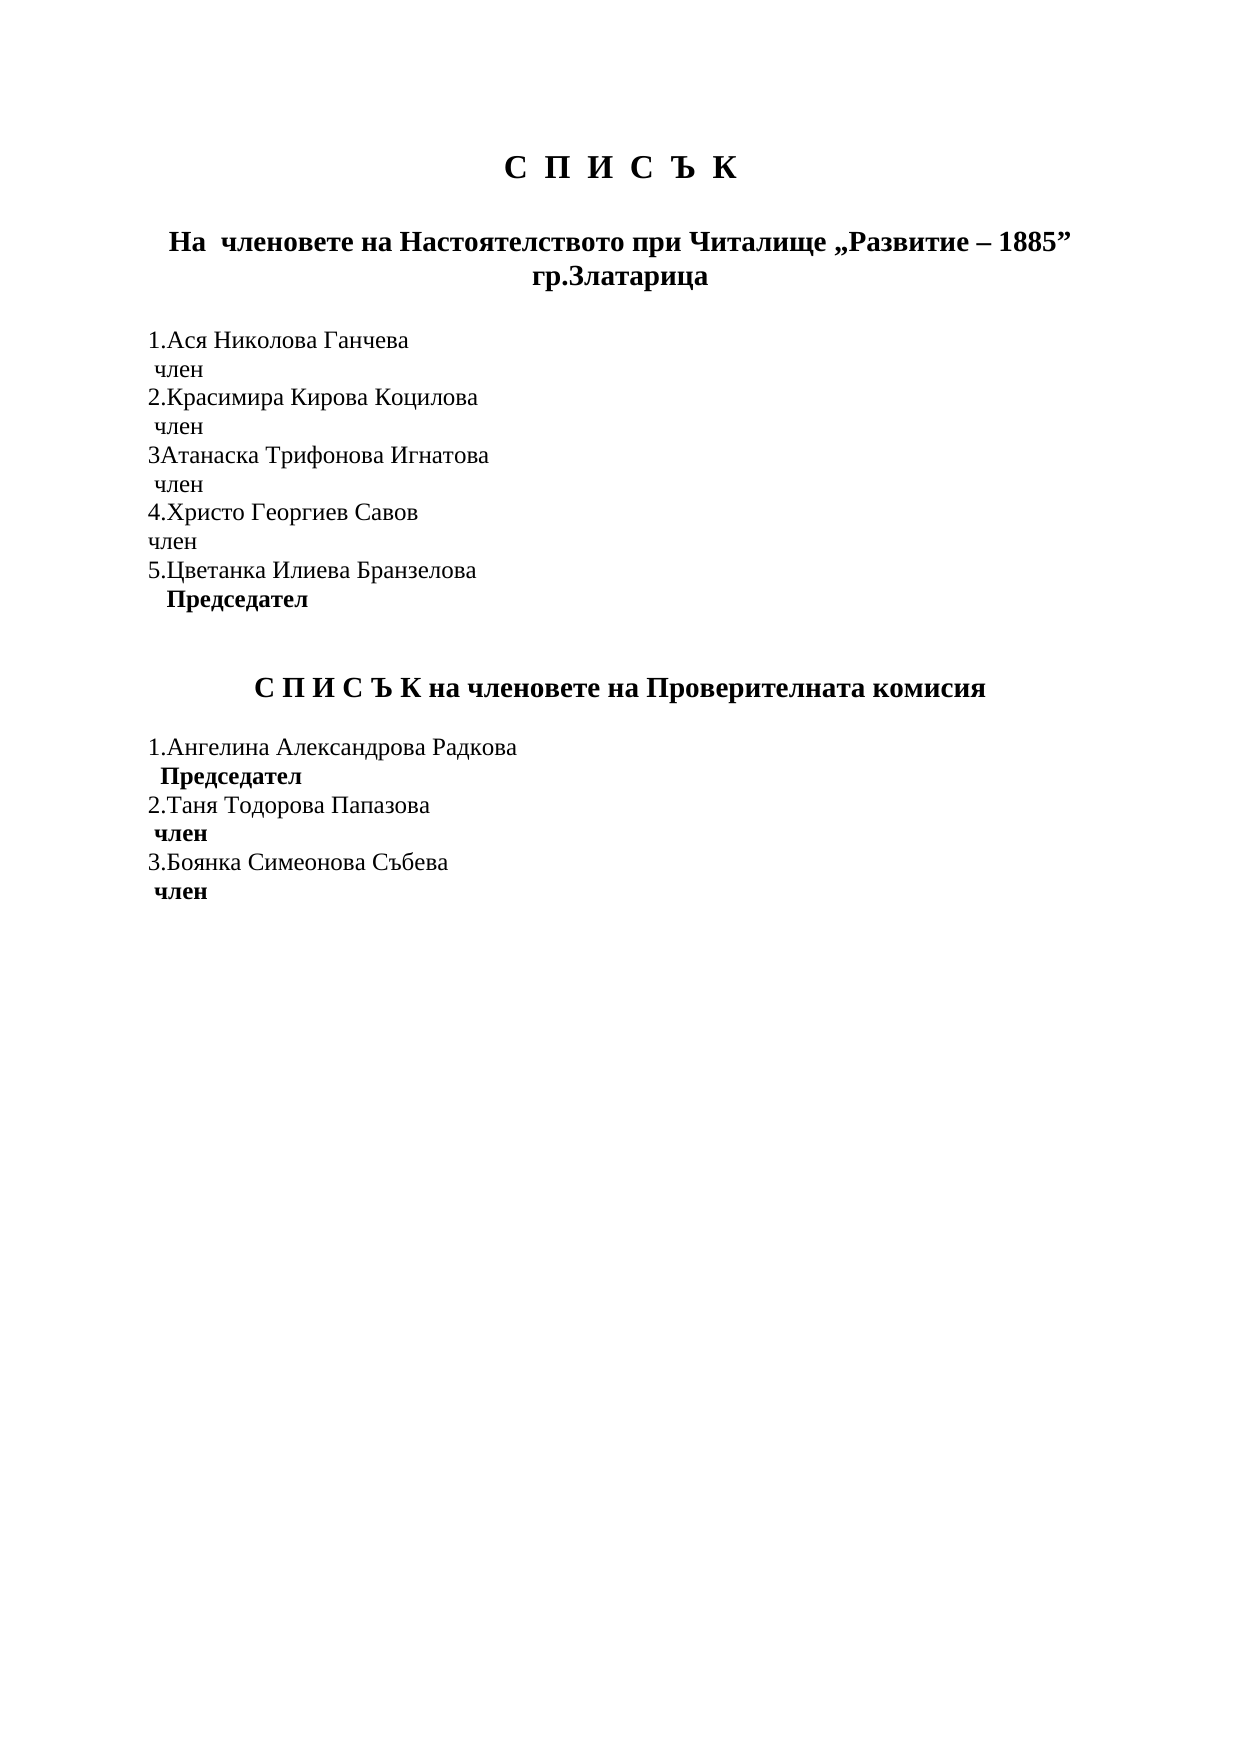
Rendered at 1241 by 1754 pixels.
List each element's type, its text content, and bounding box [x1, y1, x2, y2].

text 4.Христо Георгиев Савов [148, 497, 1093, 526]
text Председател [148, 584, 1093, 612]
text С П И С Ъ К [148, 148, 1093, 186]
text 3Атанаска Трифонова Игнатова [148, 440, 1093, 469]
text 1.Ася Николова Ганчева [148, 325, 1093, 354]
text 2.Красимира Кирова Коцилова [148, 382, 1093, 411]
text 2.Таня Тодорова Папазова [148, 790, 1093, 818]
text 5.Цветанка Илиева Бранзелова [148, 555, 1093, 584]
text 1.Ангелина Александрова Радкова [148, 732, 1093, 761]
text член [148, 354, 1093, 382]
text член [148, 411, 1093, 440]
text На членовете на Настоятелството при Читалище „Развитие – гр.Златарица [148, 224, 1093, 291]
text 3.Боянка Симеонова Събева [148, 847, 1093, 876]
text член [148, 818, 1093, 847]
text член [148, 526, 1093, 555]
text член [148, 876, 1093, 905]
text Председател [148, 761, 1093, 790]
text С П И С Ъ К на членовете на Проверителната комисия [148, 670, 1093, 703]
text член [148, 469, 1093, 497]
